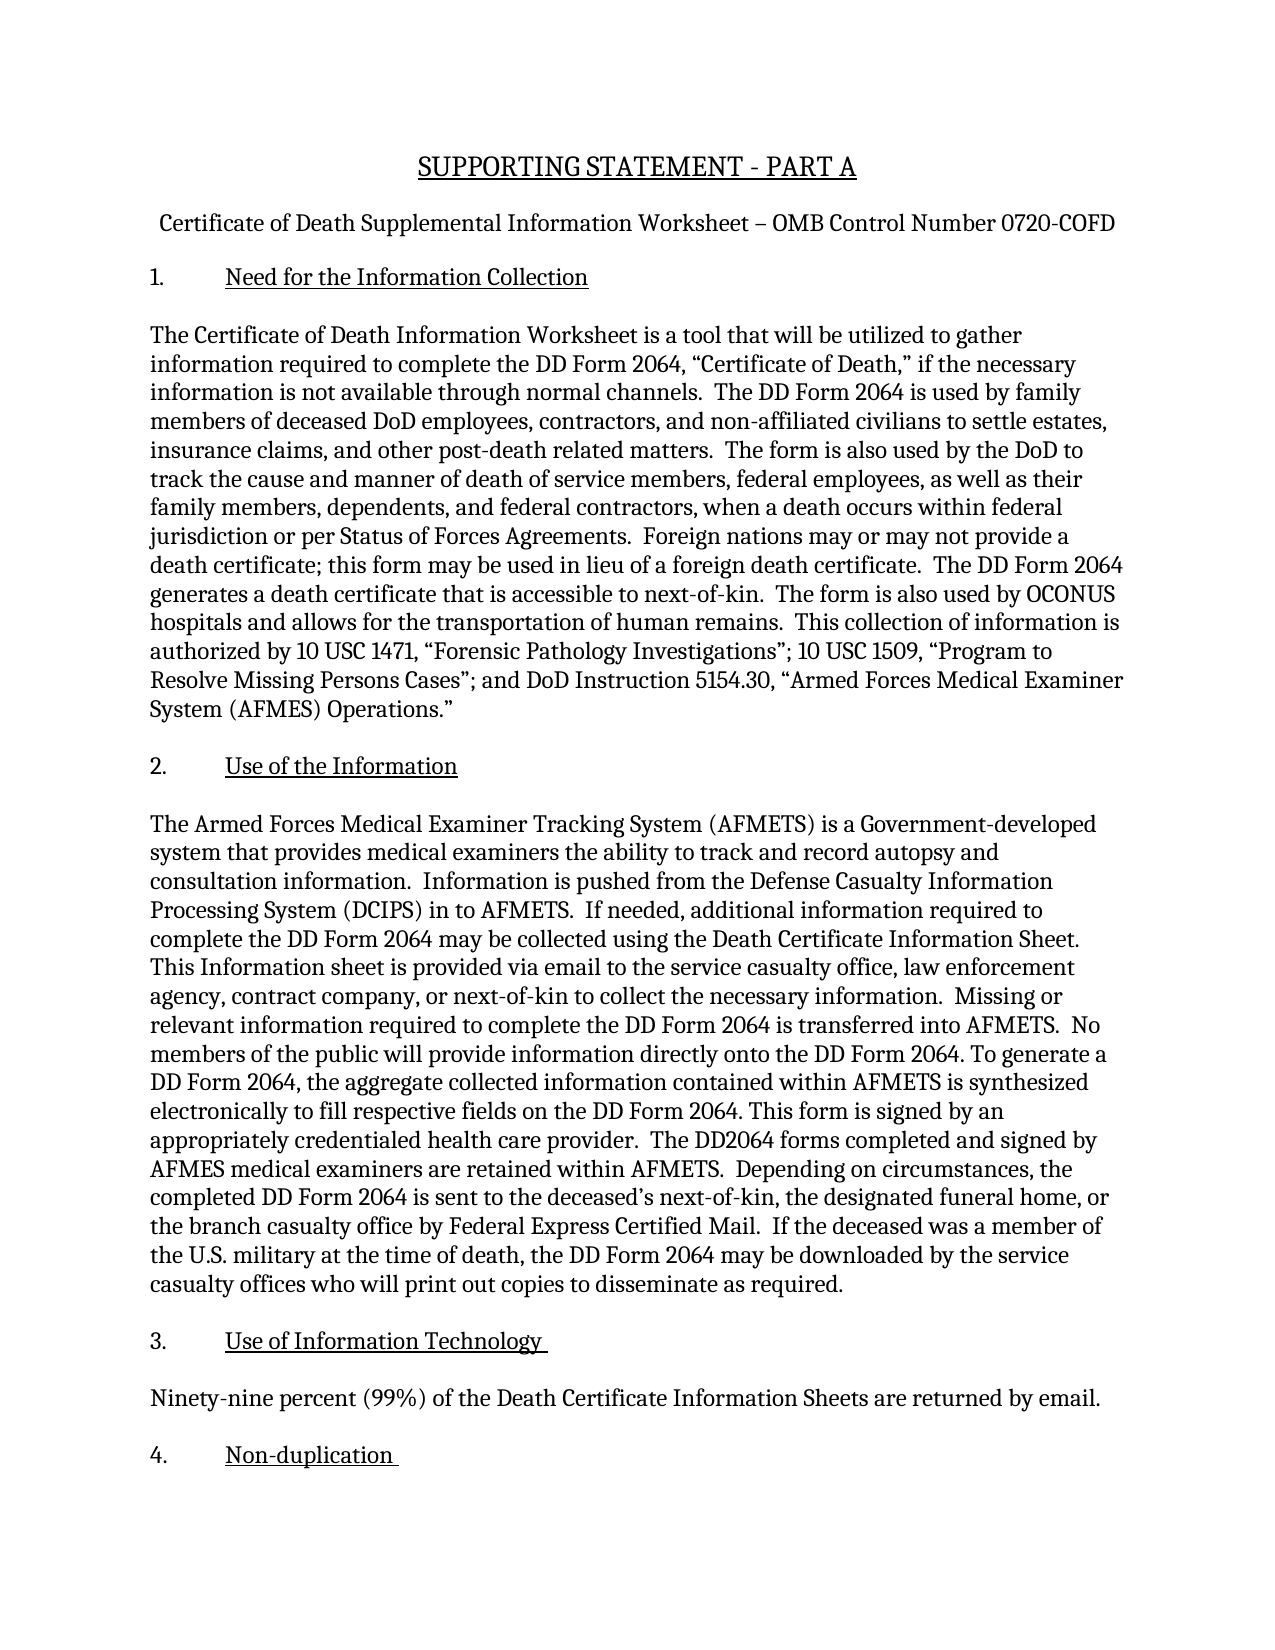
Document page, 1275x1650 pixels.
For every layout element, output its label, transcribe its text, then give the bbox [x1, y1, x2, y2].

text SUPPORTING STATEMENT - PART A [150, 150, 1125, 183]
text The Armed Forces Medical Examiner Tracking System (AFMETS) is a Government-developed system that provides medical examiners the ability to track and record autopsy and consultation information. Information is pushed from the Defense Casualty Information Processing System (DCIPS) in to AFMETS. If needed, additional information required to complete the DD Form 2064 may be collected using the Death Certificate Information Sheet. This Information sheet is provided via email to the service casualty office, law enforcement agency, contract company, or next-of-kin to collect the necessary information. Missing or relevant information required to complete the DD Form 2064 is transferred into AFMETS. No members of the public will provide information directly onto the DD Form 2064. To generate a DD Form 2064, the aggregate collected information contained within AFMETS is synthesized electronically to fill respective fields on the DD Form 2064. This form is signed by an appropriately credentialed health care provider. The DD2064 forms completed and signed by AFMES medical examiners are retained within AFMETS. Depending on circumstances, the completed DD Form 2064 is sent to the deceased’s next-of-kin, the designated funeral home, or the branch casualty office by Federal Express Certified Mail. If the deceased was a member of the U.S. military at the time of death, the DD Form 2064 may be downloaded by the service casualty offices who will print out copies to disseminate as required. [150, 809, 1125, 1298]
text Certificate of Death Supplemental Information Worksheet – OMB Control Number 0720-COFD [150, 209, 1125, 238]
text 1. Need for the Information Collection [150, 263, 1125, 292]
text 2. Use of the Information [150, 752, 1125, 781]
text The Certificate of Death Information Worksheet is a tool that will be utilized to gather information required to complete the DD Form 2064, “Certificate of Death,” if the necessary information is not available through normal channels. The DD Form 2064 is used by family members of deceased DoD employees, contractors, and non-affiliated civilians to settle estates, insurance claims, and other post-death related matters. The form is also used by the DoD to track the cause and manner of death of service members, federal employees, as well as their family members, dependents, and federal contractors, when a death occurs within federal jurisdiction or per Status of Forces Agreements. Foreign nations may or may not provide a death certificate; this form may be used in lieu of a foreign death certificate. The DD Form 2064 generates a death certificate that is accessible to next-of-kin. The form is also used by OCONUS hospitals and allows for the transportation of human remains. This collection of information is authorized by 10 USC 1471, “Forensic Pathology Investigations”; 10 USC 1509, “Program to Resolve Missing Persons Cases”; and DoD Instruction 5154.30, “Armed Forces Medical Examiner System (AFMES) Operations.” [150, 321, 1125, 723]
text Ninety-nine percent (99%) of the Death Certificate Information Sheets are returned by email. [150, 1384, 1125, 1412]
text 4. Non-duplication [150, 1441, 1125, 1469]
text 3. Use of Information Technology [150, 1327, 1125, 1356]
